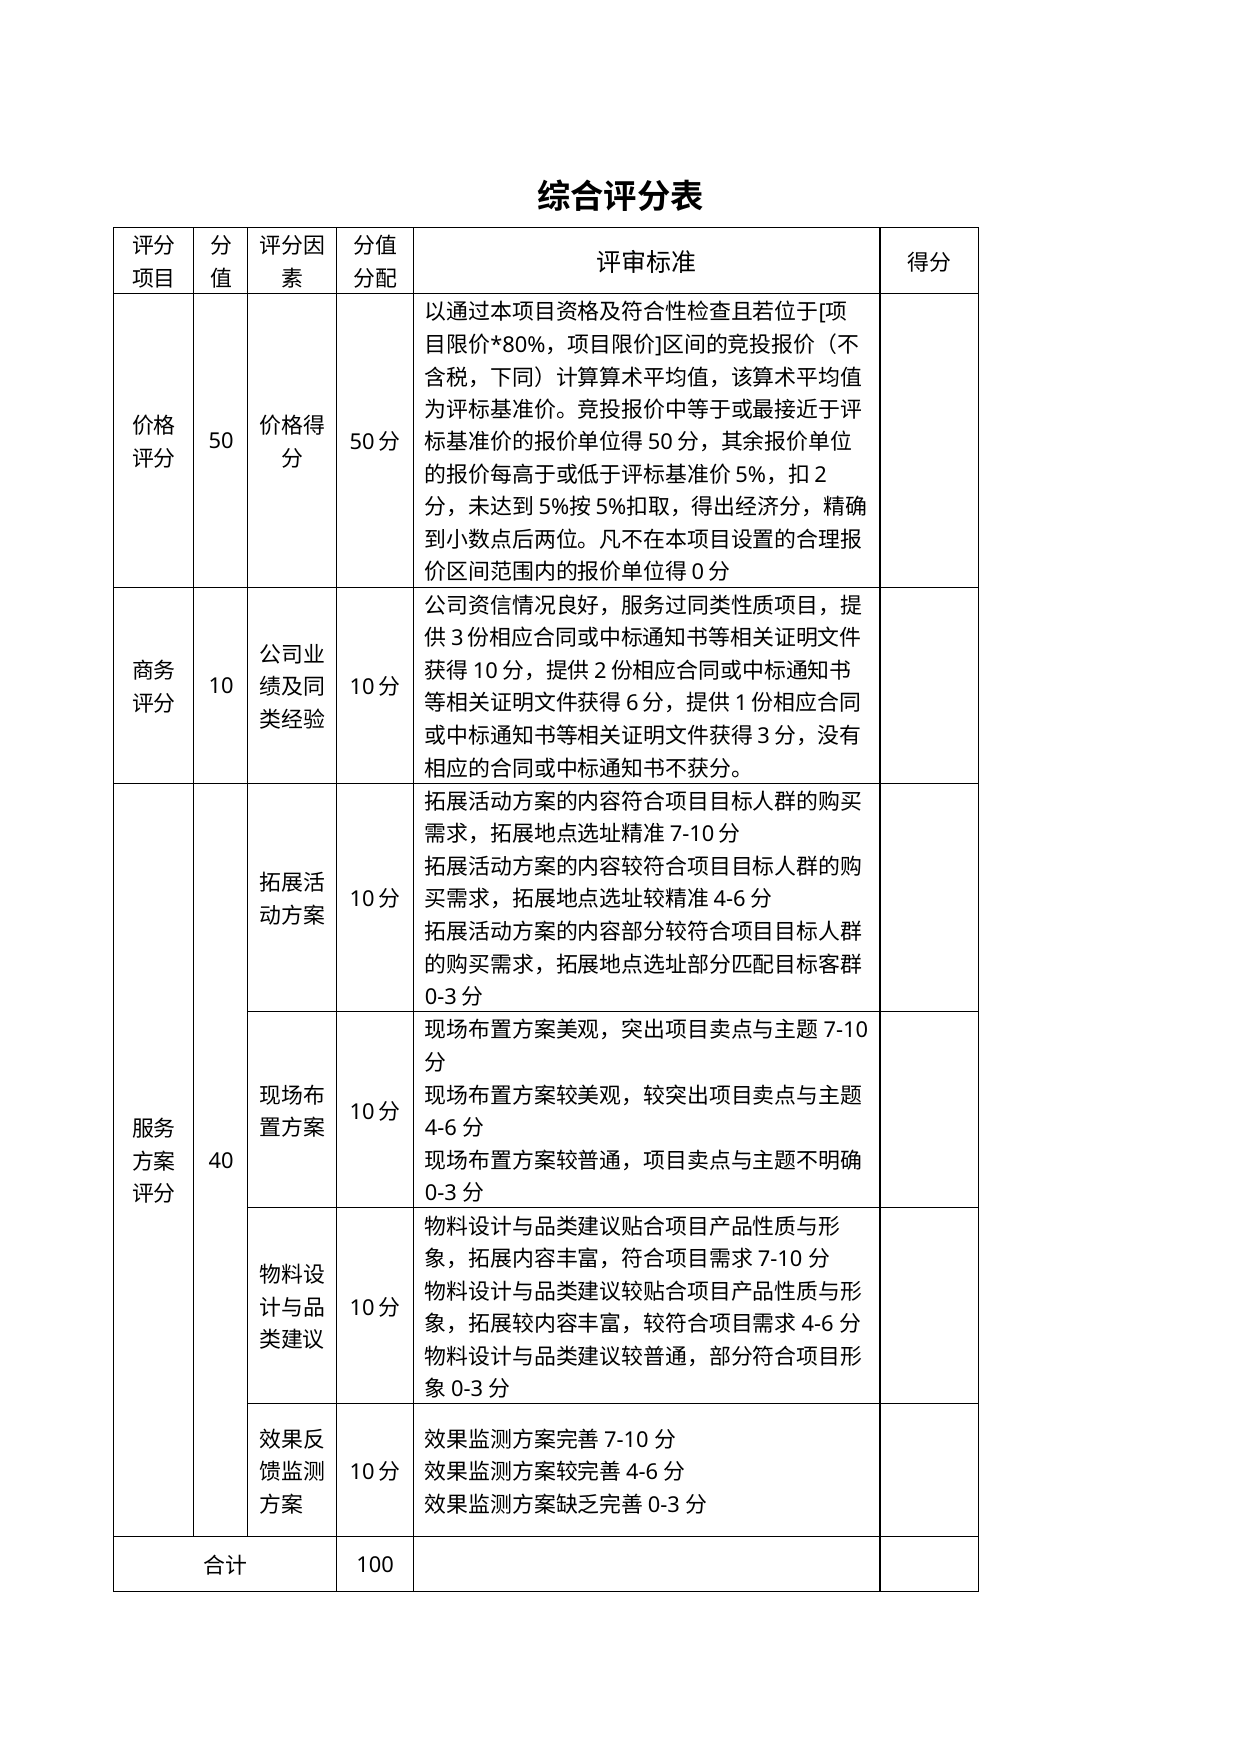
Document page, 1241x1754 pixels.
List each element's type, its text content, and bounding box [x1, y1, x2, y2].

table_cell [881, 784, 978, 1011]
table_cell 现场布置方案美观，突出项目卖点与主题 7-10 分 现场布置方案较美观，较突出项目卖点与主题 4-6 分 现场布置方案较普通，项目卖点与主题不明确 0-3 分 [414, 1012, 879, 1207]
table_cell 以通过本项目资格及符合性检查且若位于[项目限价*80%，项目限价]区间的竞投报价（不含税，下同）计算算术平均值，该算术平均值为评标基准价。竞投报价中等于或最接近于评标基准价的报价单位得50分，其余报价单位的报价每高于或低于评标基准价5%，扣2分，未达到5%按5%扣取，得出经济分，精确到小数点后两位。凡不在本项目设置的合理报价区间范围内的报价单位得0分 [414, 294, 879, 587]
table_cell 合计 [114, 1537, 336, 1591]
table_cell 公司业绩及同类经验 [248, 588, 336, 783]
table_header 得分 [881, 228, 978, 293]
table_cell 公司资信情况良好，服务过同类性质项目，提供3份相应合同或中标通知书等相关证明文件获得10分，提供2份相应合同或中标通知书等相关证明文件获得6分，提供1份相应合同或中标通知书等相关证明文件获得3分，没有相应的合同或中标通知书不获分。 [414, 588, 879, 783]
table_cell 100分 [337, 1537, 413, 1591]
table_cell 效果监测方案完善7-10 分 效果监测方案较完善4-6 分 效果监测方案缺乏完善0-3 分 [414, 1404, 879, 1536]
table_cell 价格评分 [114, 294, 193, 587]
table_cell 10分 [337, 588, 413, 783]
table_header 分值 [194, 228, 247, 293]
table_cell [881, 1537, 978, 1591]
table_cell 拓展活动方案的内容符合项目目标人群的购买需求，拓展地点选址精准7-10分 拓展活动方案的内容较符合项目目标人群的购买需求，拓展地点选址较精准4-6分 拓展活动方案的内容部分较符合项目目标人群的购买需求，拓展地点选址部分匹配目标客群0-3分 [414, 784, 879, 1011]
table_cell 40 [194, 784, 247, 1536]
table_header 评分因素 [248, 228, 336, 293]
table_cell [881, 294, 978, 587]
table_cell 物料设计与品类建议贴合项目产品性质与形象，拓展内容丰富，符合项目需求 7-10 分 物料设计与品类建议较贴合项目产品性质与形象，拓展较内容丰富，较符合项目需求 4-6 分 物料设计与品类建议较普通，部分符合项目形象0-3 分 [414, 1208, 879, 1403]
table_cell 物料设计与品类建议 [248, 1208, 336, 1403]
table_header 评分项目 [114, 228, 193, 293]
table_cell 效果反馈监测方案 [248, 1404, 336, 1536]
table_cell 10分 [337, 1208, 413, 1403]
table_cell 10 [194, 588, 247, 783]
table_cell 服务方案评分 [114, 784, 193, 1536]
table_header 分值分配 [337, 228, 413, 293]
table_cell [414, 1537, 879, 1591]
table_cell [881, 1012, 978, 1207]
table_cell [881, 1404, 978, 1536]
table_cell 10分 [337, 784, 413, 1011]
table_cell [881, 588, 978, 783]
table_header 评审标准 [414, 228, 879, 293]
table_cell 现场布置方案 [248, 1012, 336, 1207]
table_cell 10分 [337, 1012, 413, 1207]
table_cell 50 [194, 294, 247, 587]
table_cell 拓展活动方案 [248, 784, 336, 1011]
table_cell [881, 1208, 978, 1403]
table_cell 10分 [337, 1404, 413, 1536]
table_cell 50分 [337, 294, 413, 587]
table_cell 价格得分 [248, 294, 336, 587]
text 综合评分表 [187, 162, 1053, 227]
table_cell 商务评分 [114, 588, 193, 783]
